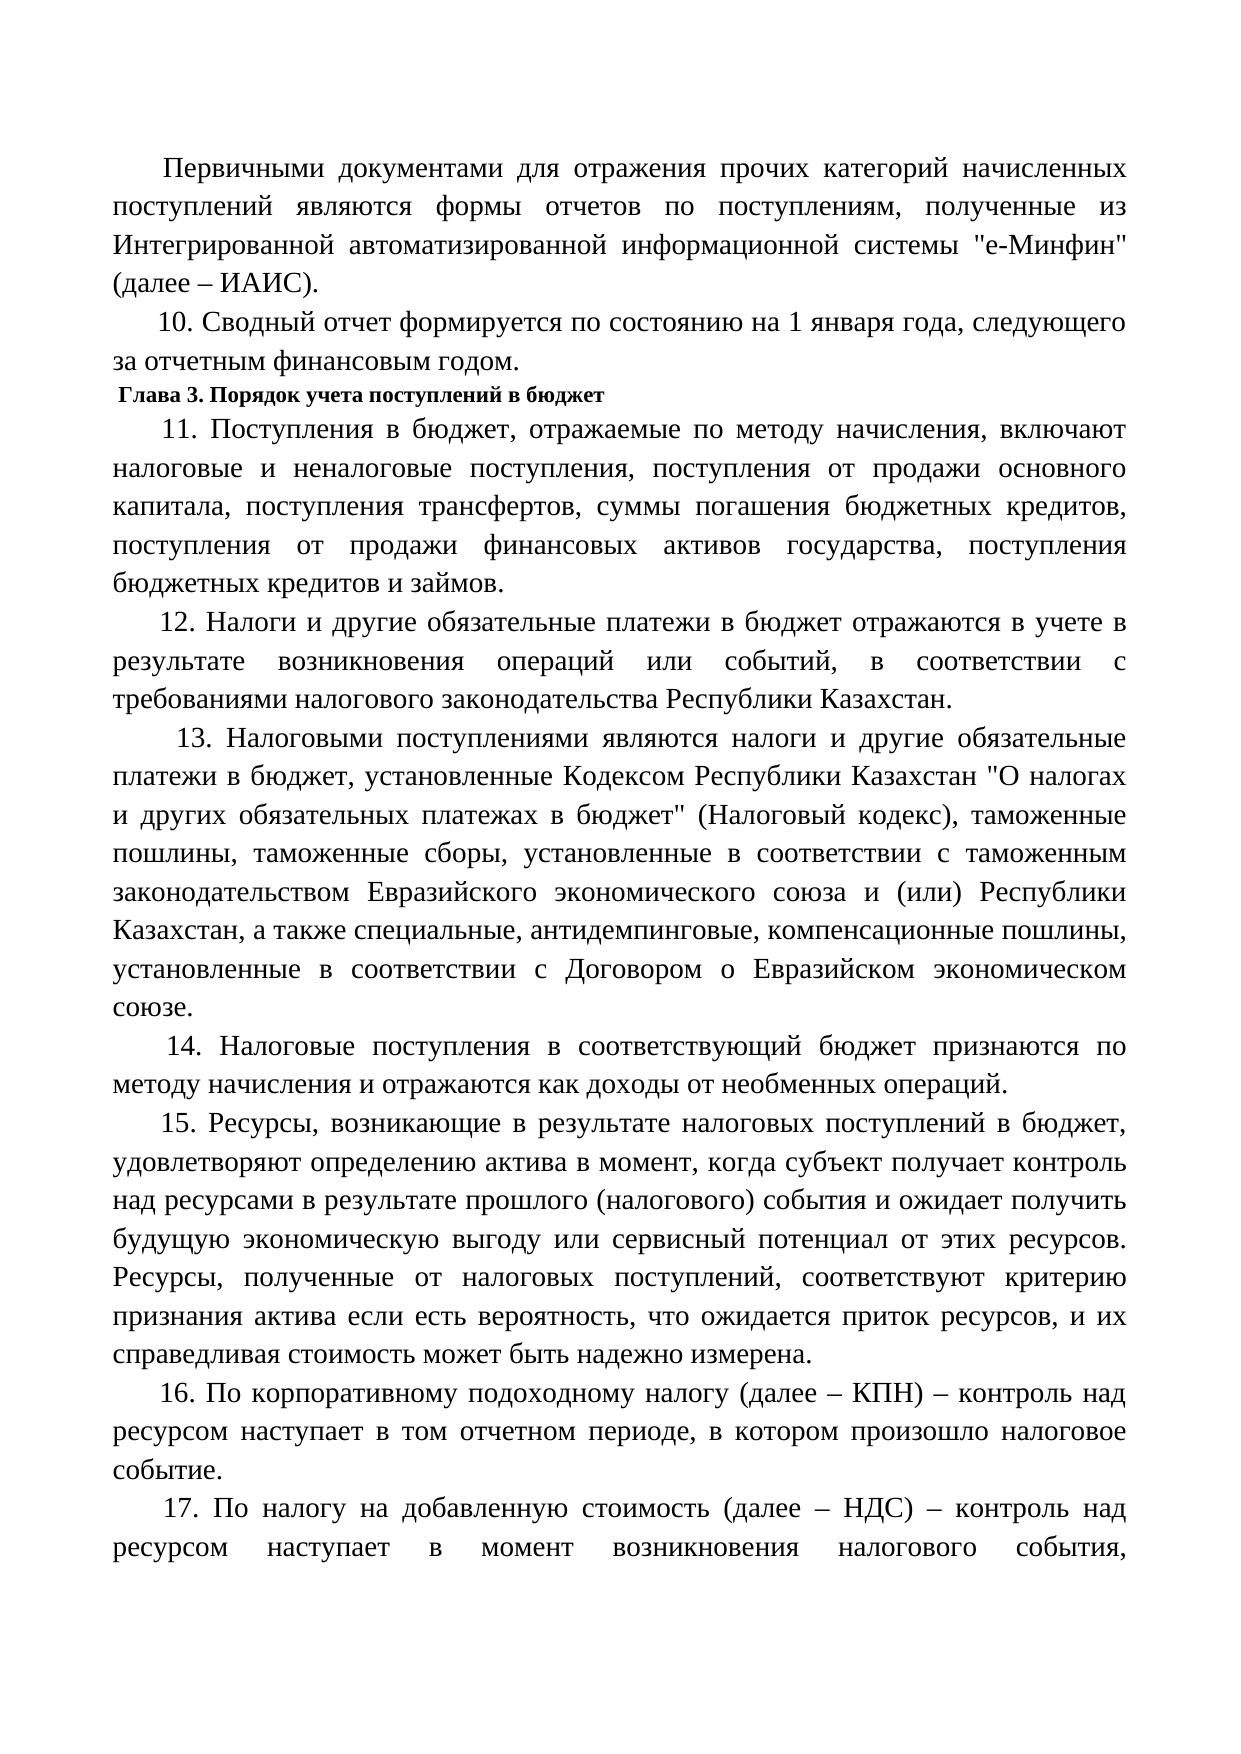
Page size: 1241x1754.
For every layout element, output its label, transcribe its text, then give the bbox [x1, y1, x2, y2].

text 10. Сводный отчет формируется по состоянию на 1 января года, следующего за отчетным финансовым годом. [112, 304, 1128, 376]
text 15. Ресурсы, возникающие в результате налоговых поступлений в бюджет, удовлетворяют определению актива в момент, когда субъект получает контроль над ресурсами в результате прошлого (налогового) события и ожидает получить будущую экономическую выгоду или сервисный потенциал от этих ресурсов. Ресурсы, полученные от налоговых поступлений, соответствуют критерию признания актива если есть вероятность, что ожидается приток ресурсов, и их справедливая стоимость может быть надежно измерена. [112, 1105, 1128, 1370]
text Первичными документами для отражения прочих категорий начисленных поступлений являются формы отчетов по поступлениям, полученные из Интегрированной автоматизированной информационной системы "е-Минфин" (далее – ИАИС). [112, 150, 1128, 299]
text 12. Налоги и другие обязательные платежи в бюджет отражаются в учете в результате возникновения операций или событий, в соответствии с требованиями налогового законодательства Республики Казахстан. [112, 604, 1128, 715]
text 11. Поступления в бюджет, отражаемые по методу начисления, включают налоговые и неналоговые поступления, поступления от продажи основного капитала, поступления трансфертов, суммы погашения бюджетных кредитов, поступления от продажи финансовых активов государства, поступления бюджетных кредитов и займов. [112, 411, 1128, 599]
text 13. Налоговыми поступлениями являются налоги и другие обязательные платежи в бюджет, установленные Кодексом Республики Казахстан "О налогах и других обязательных платежах в бюджет" (Налоговый кодекс), таможенные пошлины, таможенные сборы, установленные в соответствии с таможенным законодательством Евразийского экономического союза и (или) Республики Казахстан, а также специальные, антидемпинговые, компенсационные пошлины, установленные в соответствии с Договором о Евразийском экономическом союзе. [112, 720, 1128, 1023]
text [112, 1491, 1128, 1563]
text 16. По корпоративному подоходному налогу (далее – КПН) – контроль над ресурсом наступает в том отчетном периоде, в котором произошло налоговое событие. [112, 1375, 1128, 1486]
text Глава 3. Порядок учета поступлений в бюджет [112, 381, 1128, 408]
text 14. Налоговые поступления в соответствующий бюджет признаются по методу начисления и отражаются как доходы от необменных операций. [112, 1028, 1128, 1100]
